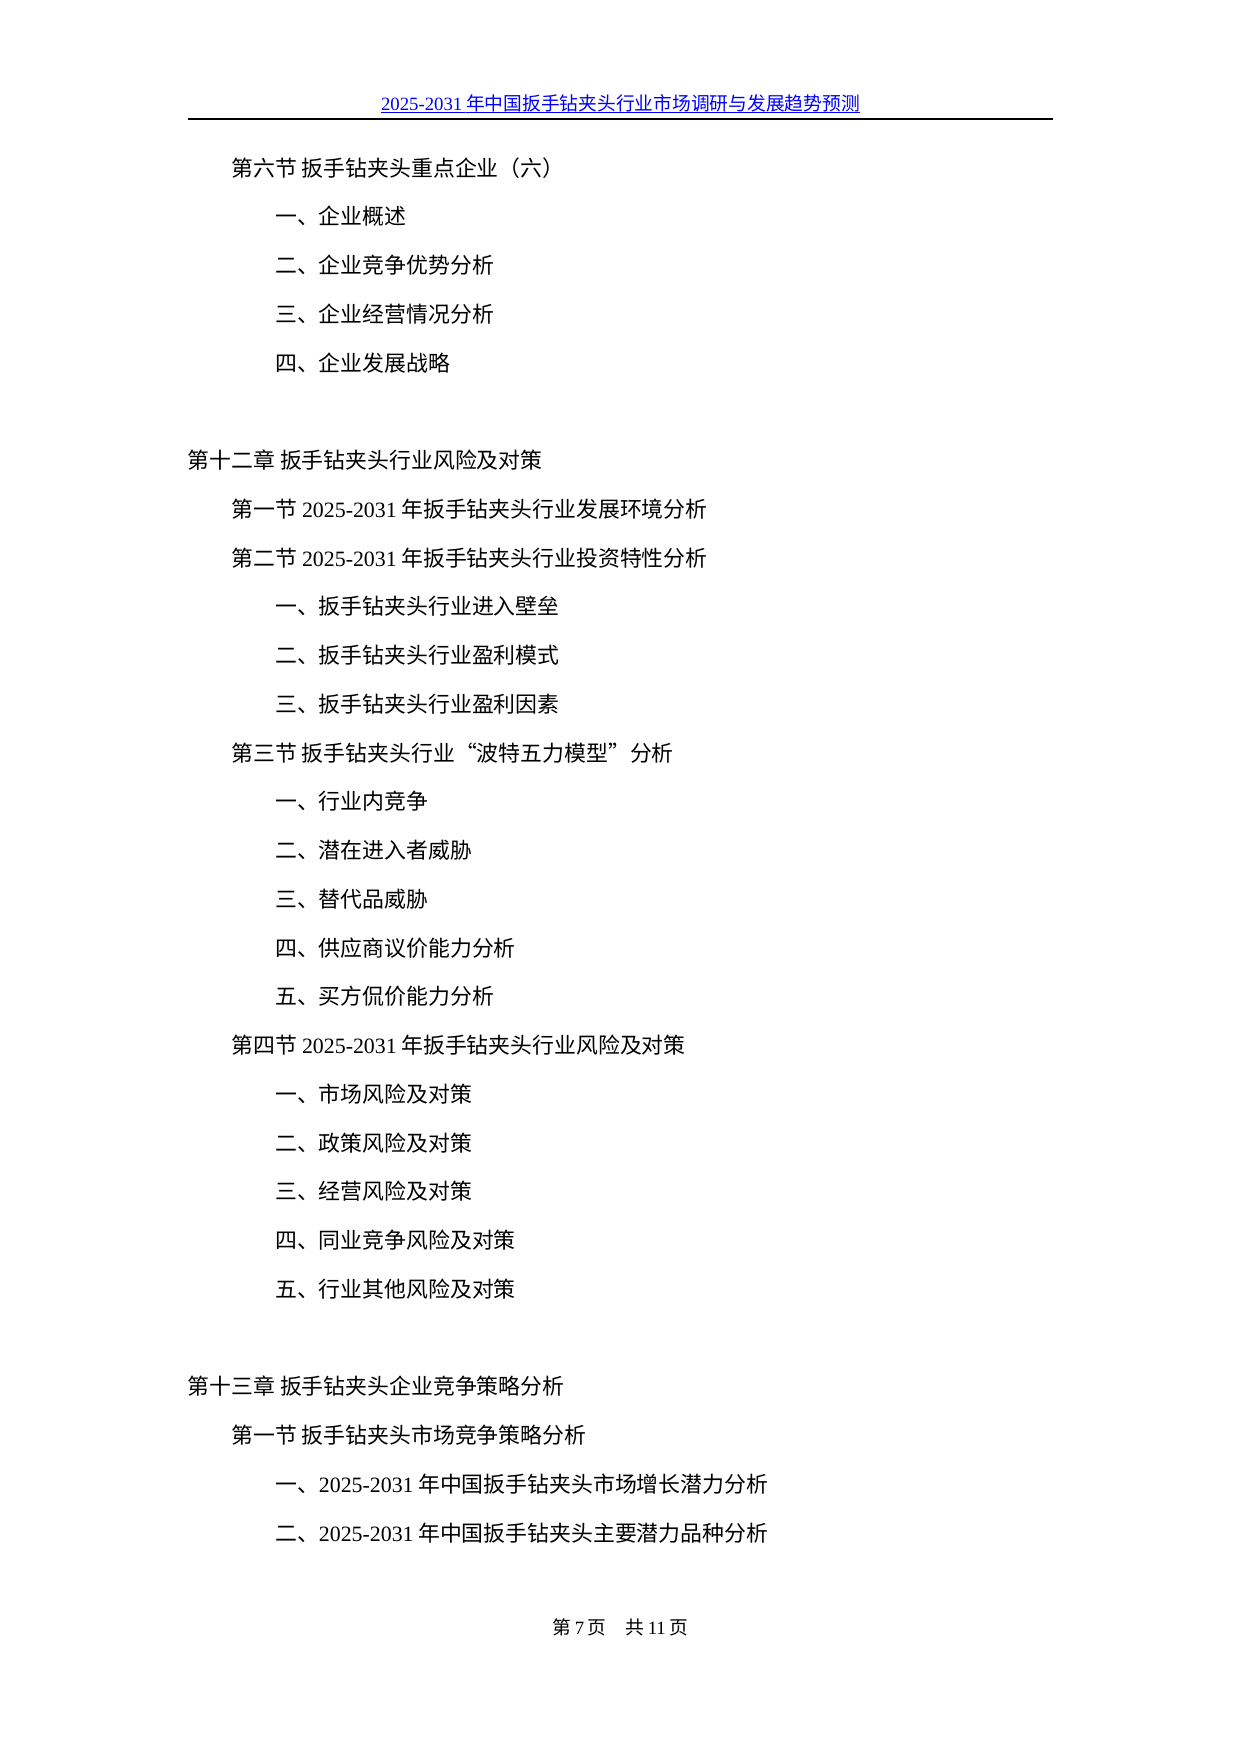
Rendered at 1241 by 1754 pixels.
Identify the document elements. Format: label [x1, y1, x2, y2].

text [187, 150, 1053, 1548]
